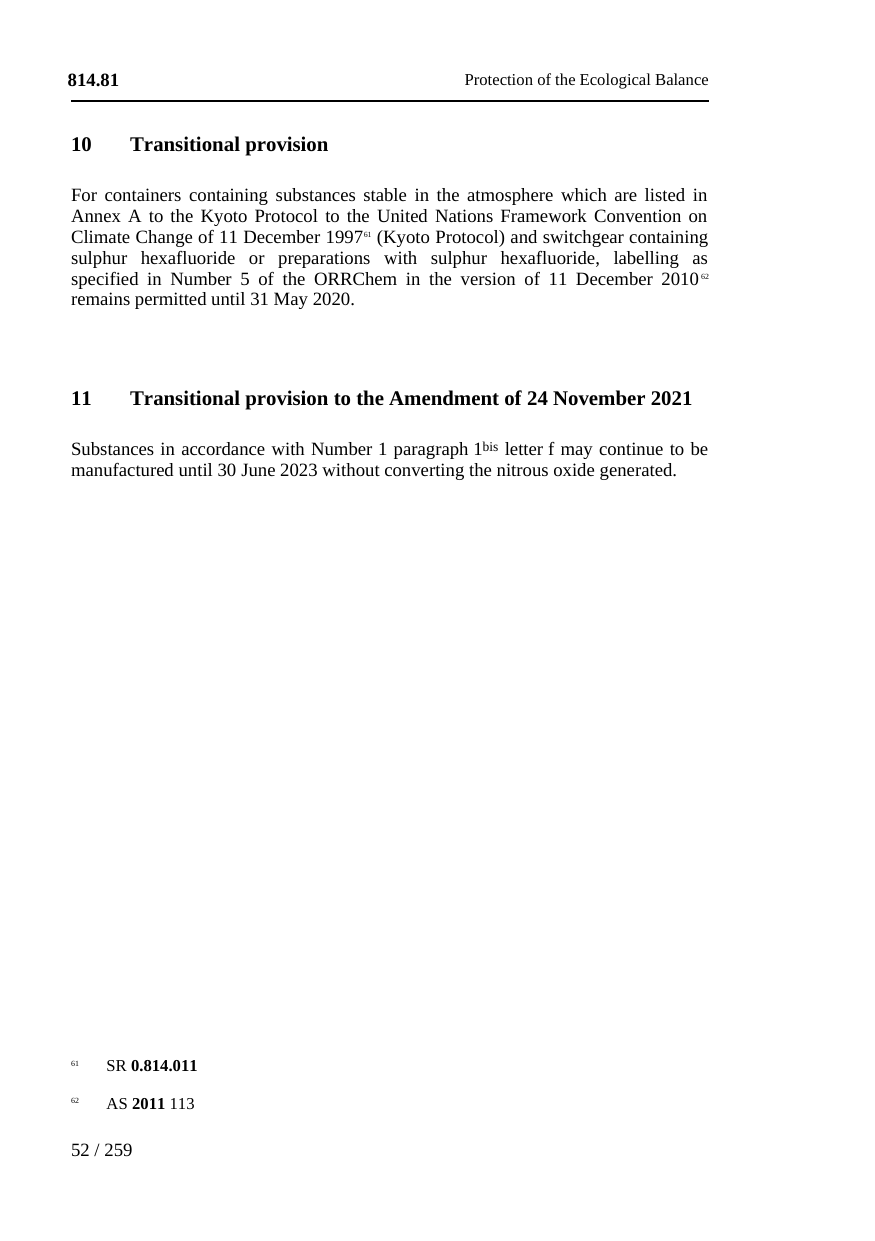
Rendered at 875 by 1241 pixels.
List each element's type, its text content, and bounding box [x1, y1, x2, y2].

text Substances in accordance with Number 1 paragraph 1bis letter f may continue to be manufactured until 30 June 2023 without converting the nitrous oxide generated. [71, 439, 709, 481]
text For containers containing substances stable in the atmosphere which are listed in Annex A to the Kyoto Protocol to the United Nations Framework Convention on Climate Change of 11 December 1997 (Kyoto Protocol) and switchgear containing sulphur hexafluoride or preparations with sulphur hexafluoride, labelling as specified in Number 5 of the ORRChem in the version of 11 December 2010 remains permitted until 31 May 2020. [71, 185, 709, 310]
text 11 Transitional provision to the Amendment of 24 November 2021 [71, 389, 709, 410]
text 10 Transitional provision [71, 135, 709, 156]
